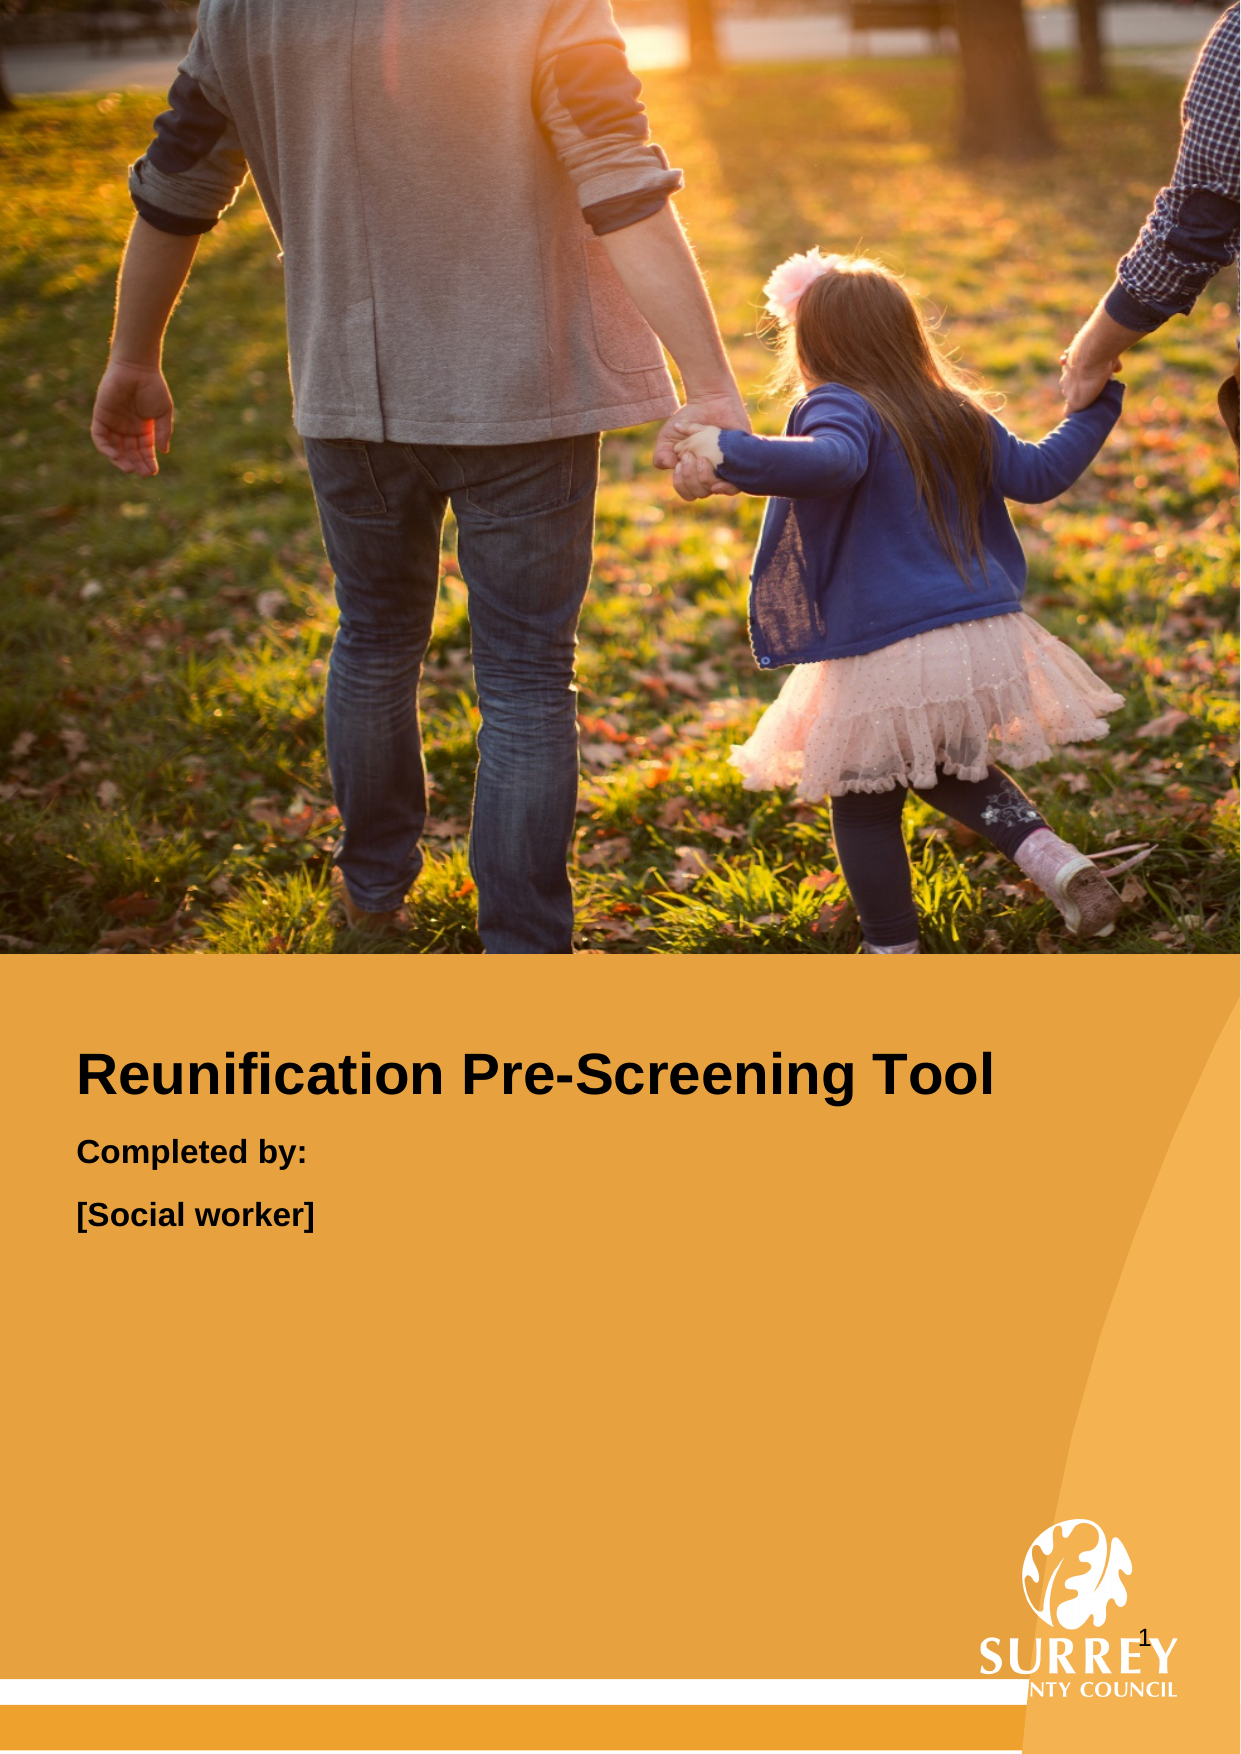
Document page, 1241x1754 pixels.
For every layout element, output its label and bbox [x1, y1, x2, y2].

picture [980, 1519, 1178, 1697]
picture [0, 0, 1241, 954]
